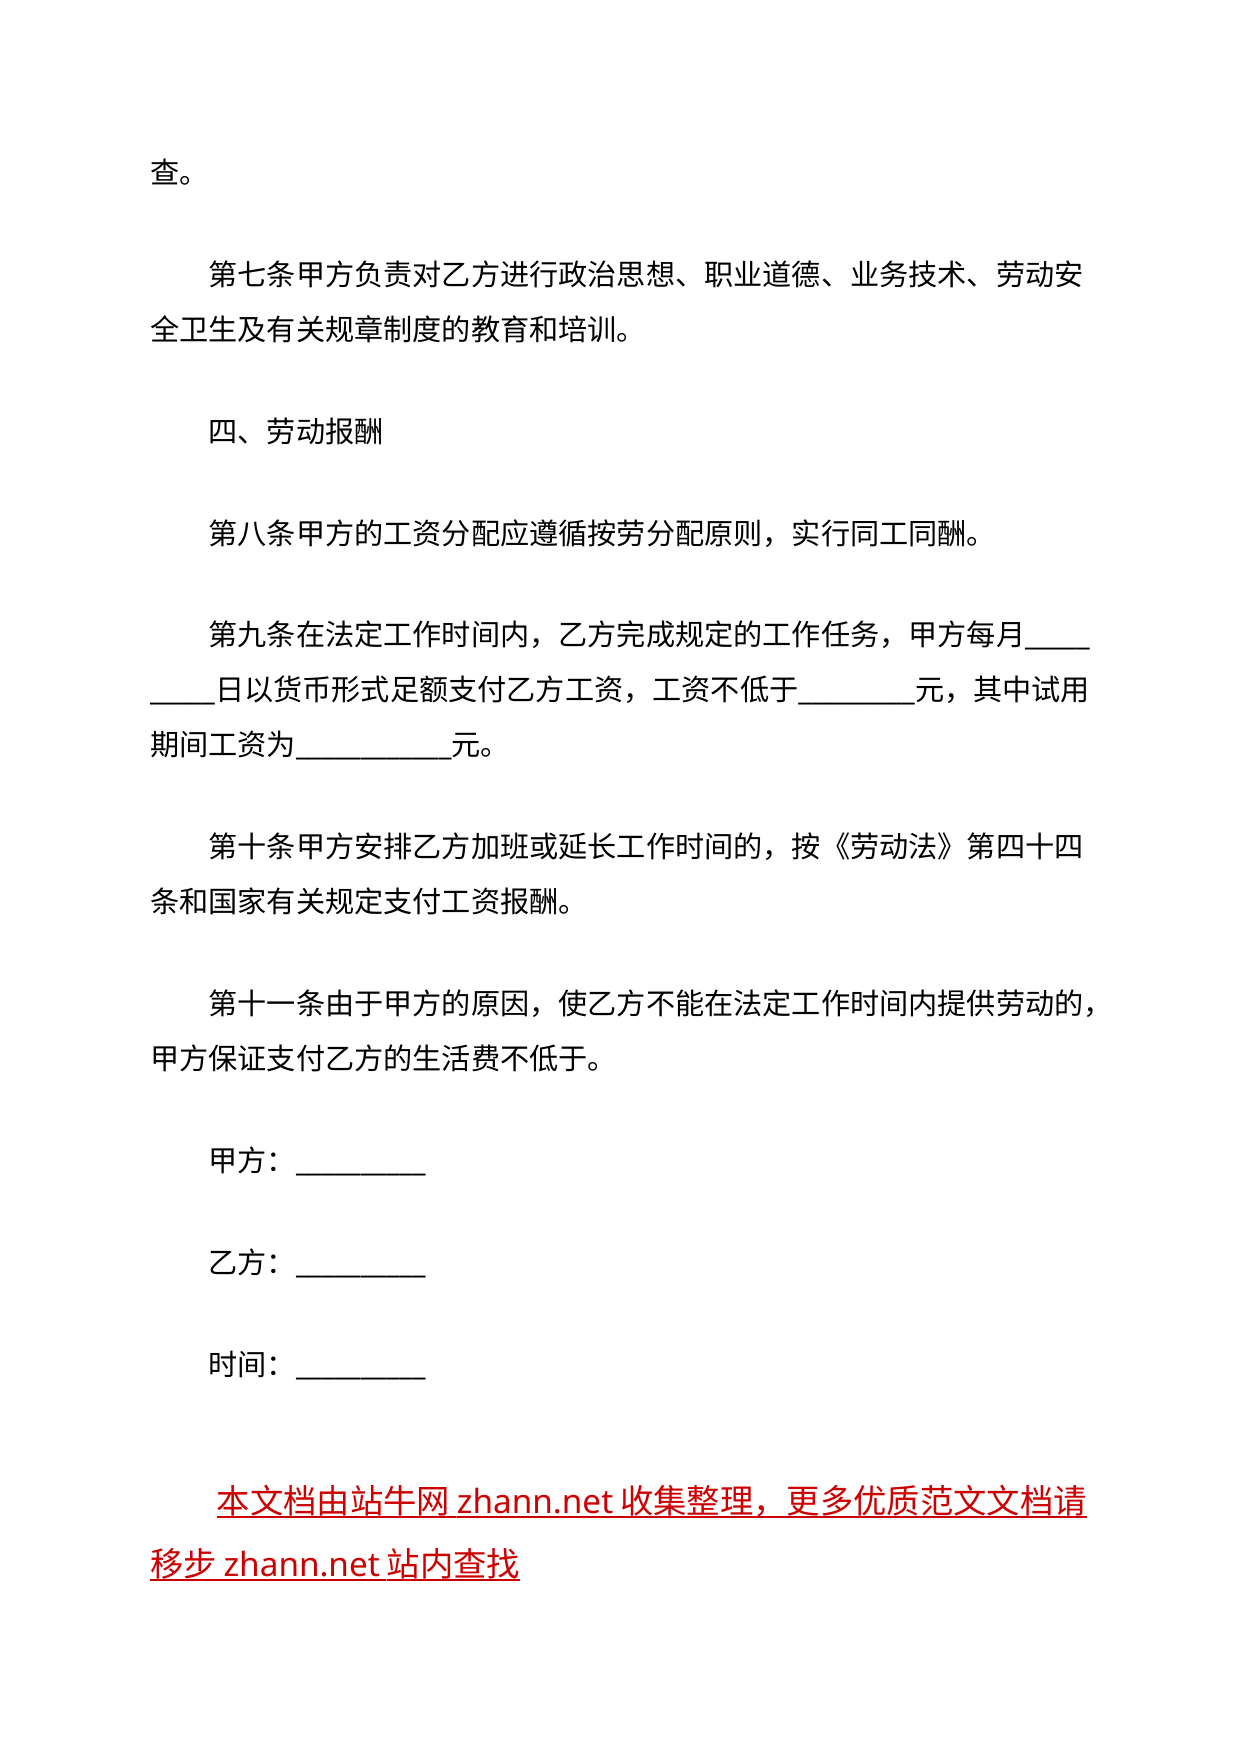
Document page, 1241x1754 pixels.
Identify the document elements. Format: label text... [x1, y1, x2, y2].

text 第八条甲方的工资分配应遵循按劳分配原则，实行同工同酬。 [150, 510, 1090, 552]
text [150, 150, 1090, 192]
text 四、劳动报酬 [150, 408, 1090, 451]
text 第七条甲方负责对乙方进行政治思想、职业道德、业务技术、劳动安全卫生及有关规章制度的教育和培训。 [150, 252, 1090, 349]
text 本文档由站牛网zhann.net收集整理，更多优质范文文档请移步zhann.net站内查找 [150, 1474, 1090, 1586]
text 乙方：__________ [150, 1239, 1090, 1282]
text 第十条甲方安排乙方加班或延长工作时间的，按《劳动法》第四十四条和国家有关规定支付工资报酬。 [150, 824, 1090, 921]
text 第九条在法定工作时间内，乙方完成规定的工作任务，甲方每月__________日以货币形式足额支付乙方工资，工资不低于_________元，其中试用期间工资为____________元。 [150, 612, 1090, 764]
text 时间：__________ [150, 1341, 1090, 1384]
text 第十一条由于甲方的原因，使乙方不能在法定工作时间内提供劳动的，甲方保证支付乙方的生活费不低于。 [150, 981, 1090, 1078]
text 甲方：__________ [150, 1137, 1090, 1180]
